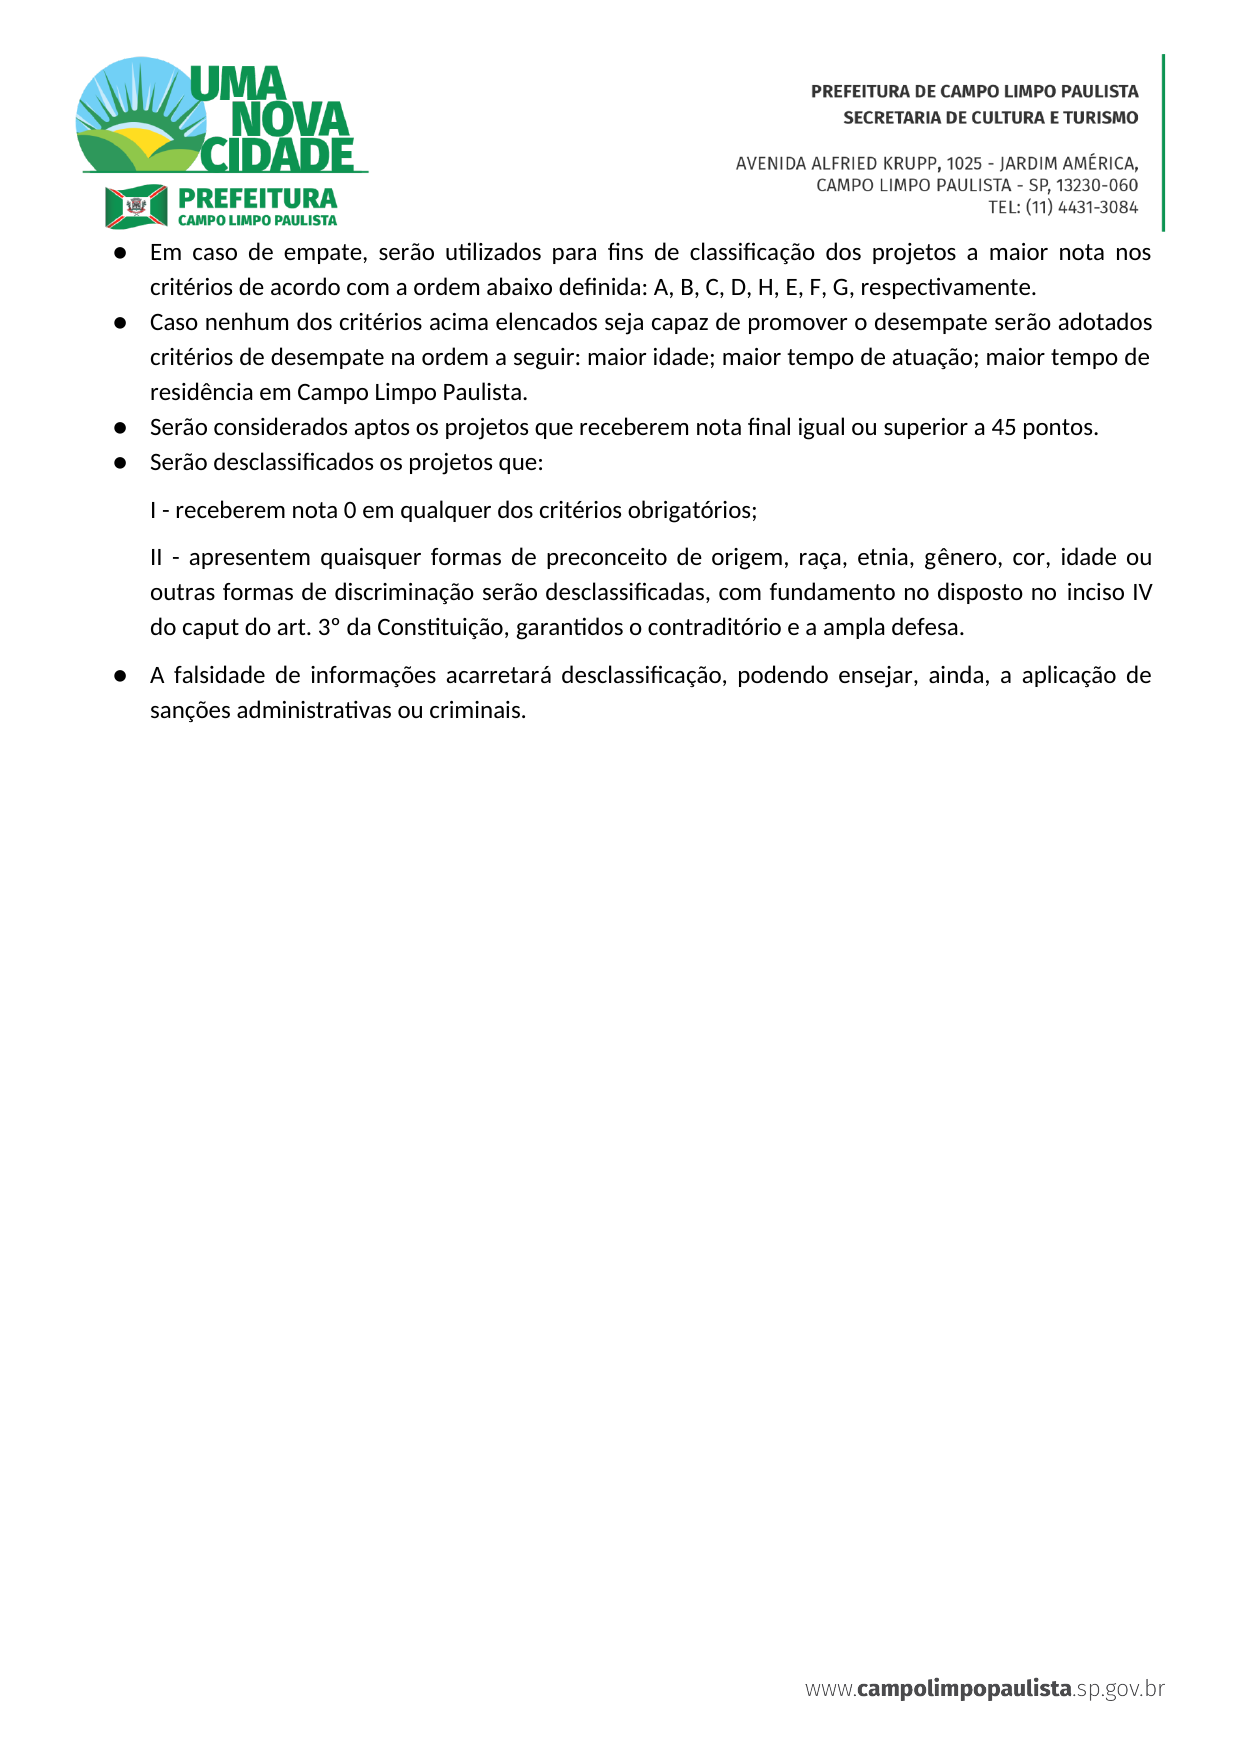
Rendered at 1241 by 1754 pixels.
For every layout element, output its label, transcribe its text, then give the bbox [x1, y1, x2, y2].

text I - receberem nota 0 em qualquer dos critérios obrigatórios; [150, 494, 1153, 524]
list A falsidade de informações acarretará desclassificação, podendo ensejar, ainda, a aplicação de sanções administrativas ou criminais. [112, 659, 1153, 724]
list Em caso de empate, serão utilizados para fins de classificação dos projetos a maior nota nos critérios de acordo com a ordem abaixo definida: A, B, C, D, H, E, F, G, respectivamente. [112, 158, 1153, 302]
list Serão desclassificados os projetos que: [112, 446, 1153, 477]
picture [805, 1676, 1166, 1701]
picture [75, 54, 1166, 232]
text II - apresentem quaisquer formas de preconceito de origem, raça, etnia, gênero, cor, idade ou outras formas de discriminação serão desclassificadas, com fundamento no disposto no inciso IV do caput do art. 3º da Constituição, garantidos o contraditório e a ampla defesa. [150, 541, 1153, 642]
list Caso nenhum dos critérios acima elencados seja capaz de promover o desempate serão adotados critérios de desempate na ordem a seguir: maior idade; maior tempo de atuação; maior tempo de residência em Campo Limpo Paulista. [112, 306, 1153, 407]
list Serão considerados aptos os projetos que receberem nota final igual ou superior a 45 pontos. [112, 411, 1153, 442]
